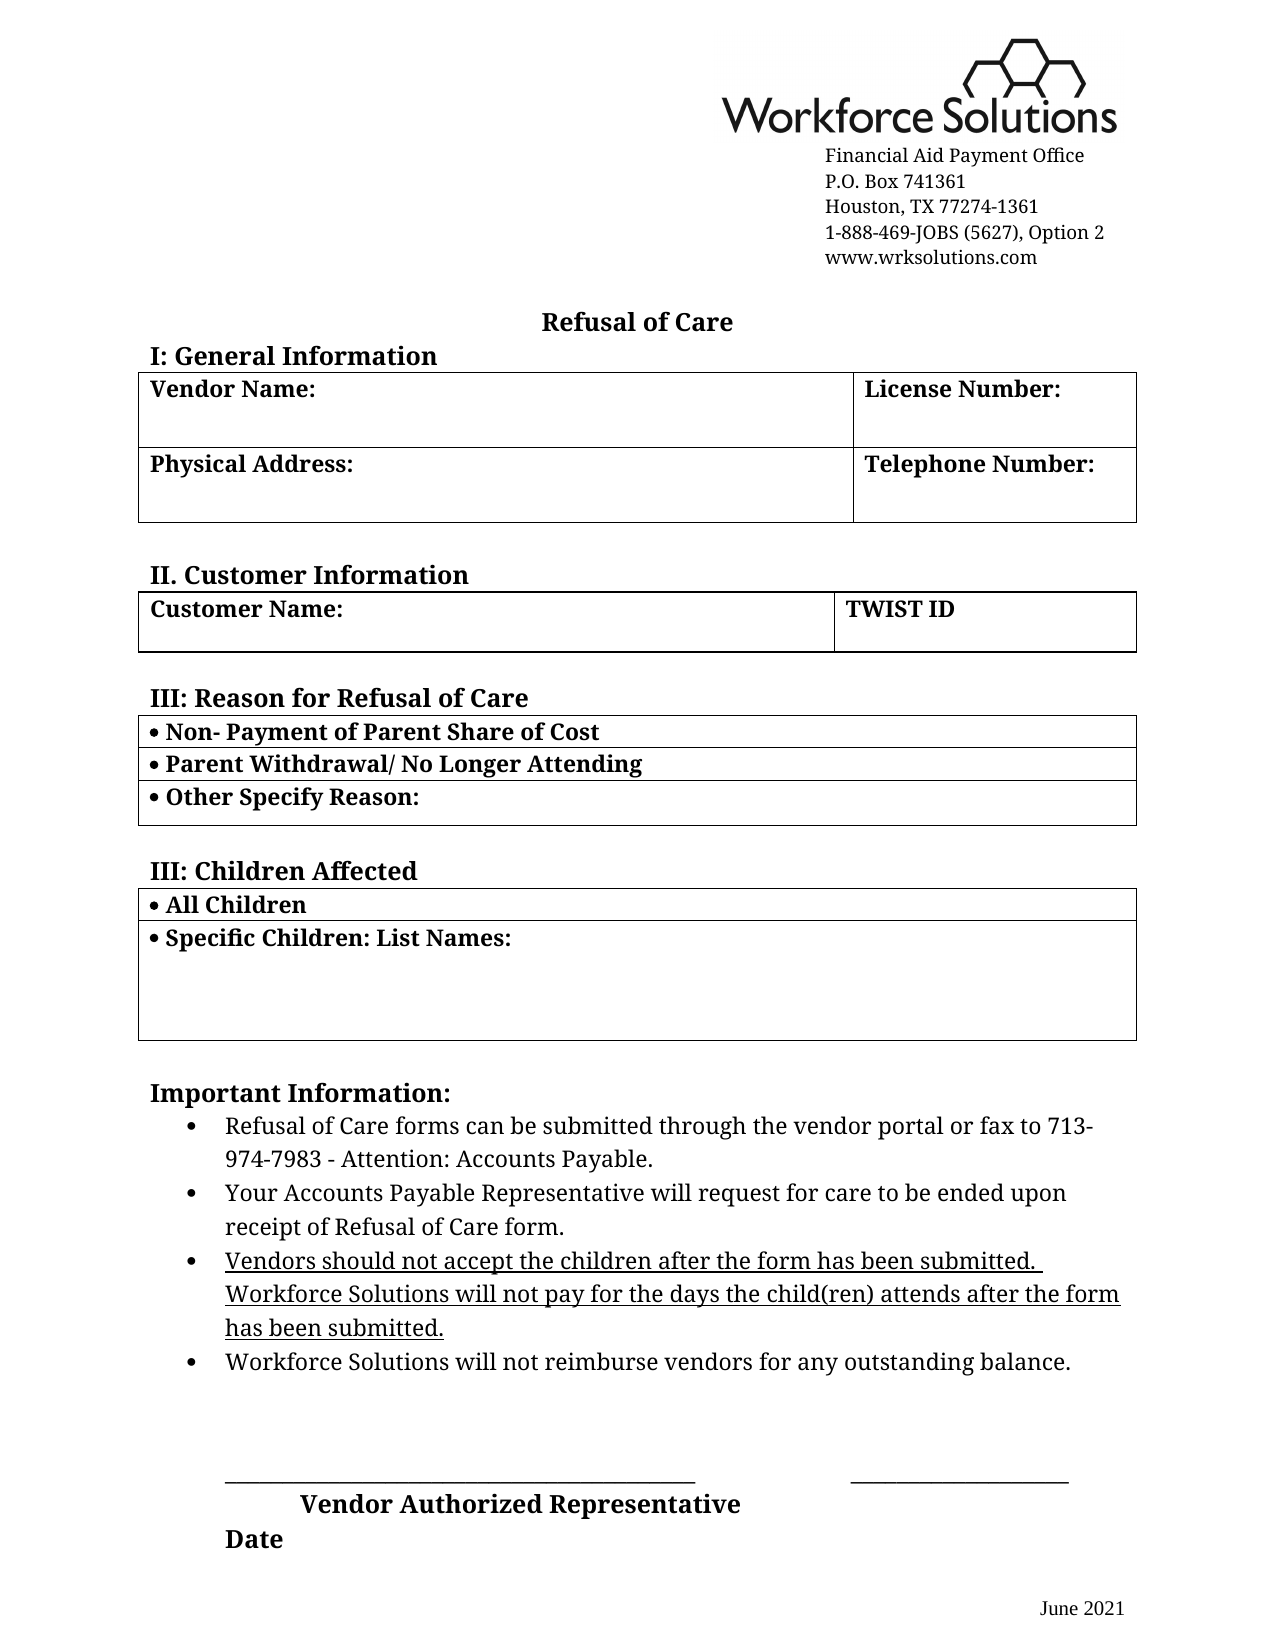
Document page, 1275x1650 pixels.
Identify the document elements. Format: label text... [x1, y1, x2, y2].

list Refusal of Care forms can be submitted through the vendor portal or fax to 713-974-7983 - Attention: Accounts Payable. [187, 1109, 1125, 1174]
table_header All Children [139, 889, 1136, 920]
table_header Customer Name: [139, 593, 834, 651]
table_cell Specific Children: List Names: [139, 921, 1136, 1040]
text Important Information: [150, 1076, 1125, 1109]
list Vendors should not accept the children after the form has been submitted. Workforce Solutions will not pay for the days the child(ren) attends after the form has been submitted. [187, 1244, 1125, 1343]
text I: General Information [150, 338, 1125, 372]
text III: Children Affected [150, 854, 1125, 888]
text Refusal of Care [150, 304, 1125, 338]
table_cell Physical Address: [139, 448, 853, 522]
table_header License Number: [854, 373, 1136, 447]
text II. Customer Information [150, 557, 1125, 591]
table_header Vendor Name: [139, 373, 853, 447]
picture [712, 30, 1125, 143]
table_cell Parent Withdrawal/ No Longer Attending [139, 748, 1136, 779]
text Vendor Authorized Representative Date [225, 1487, 1125, 1555]
table_cell Telephone Number: [854, 448, 1136, 522]
text III: Reason for Refusal of Care [150, 681, 1125, 715]
table_header Non- Payment of Parent Share of Cost [139, 716, 1136, 747]
table_header TWIST ID [835, 593, 1136, 651]
list Your Accounts Payable Representative will request for care to be ended upon receipt of Refusal of Care form. [187, 1177, 1125, 1242]
list _________________________________________ ___________________ [225, 1453, 1125, 1487]
list Workforce Solutions will not reimburse vendors for any outstanding balance. [187, 1346, 1125, 1377]
table_cell Other Specify Reason: [139, 781, 1136, 824]
